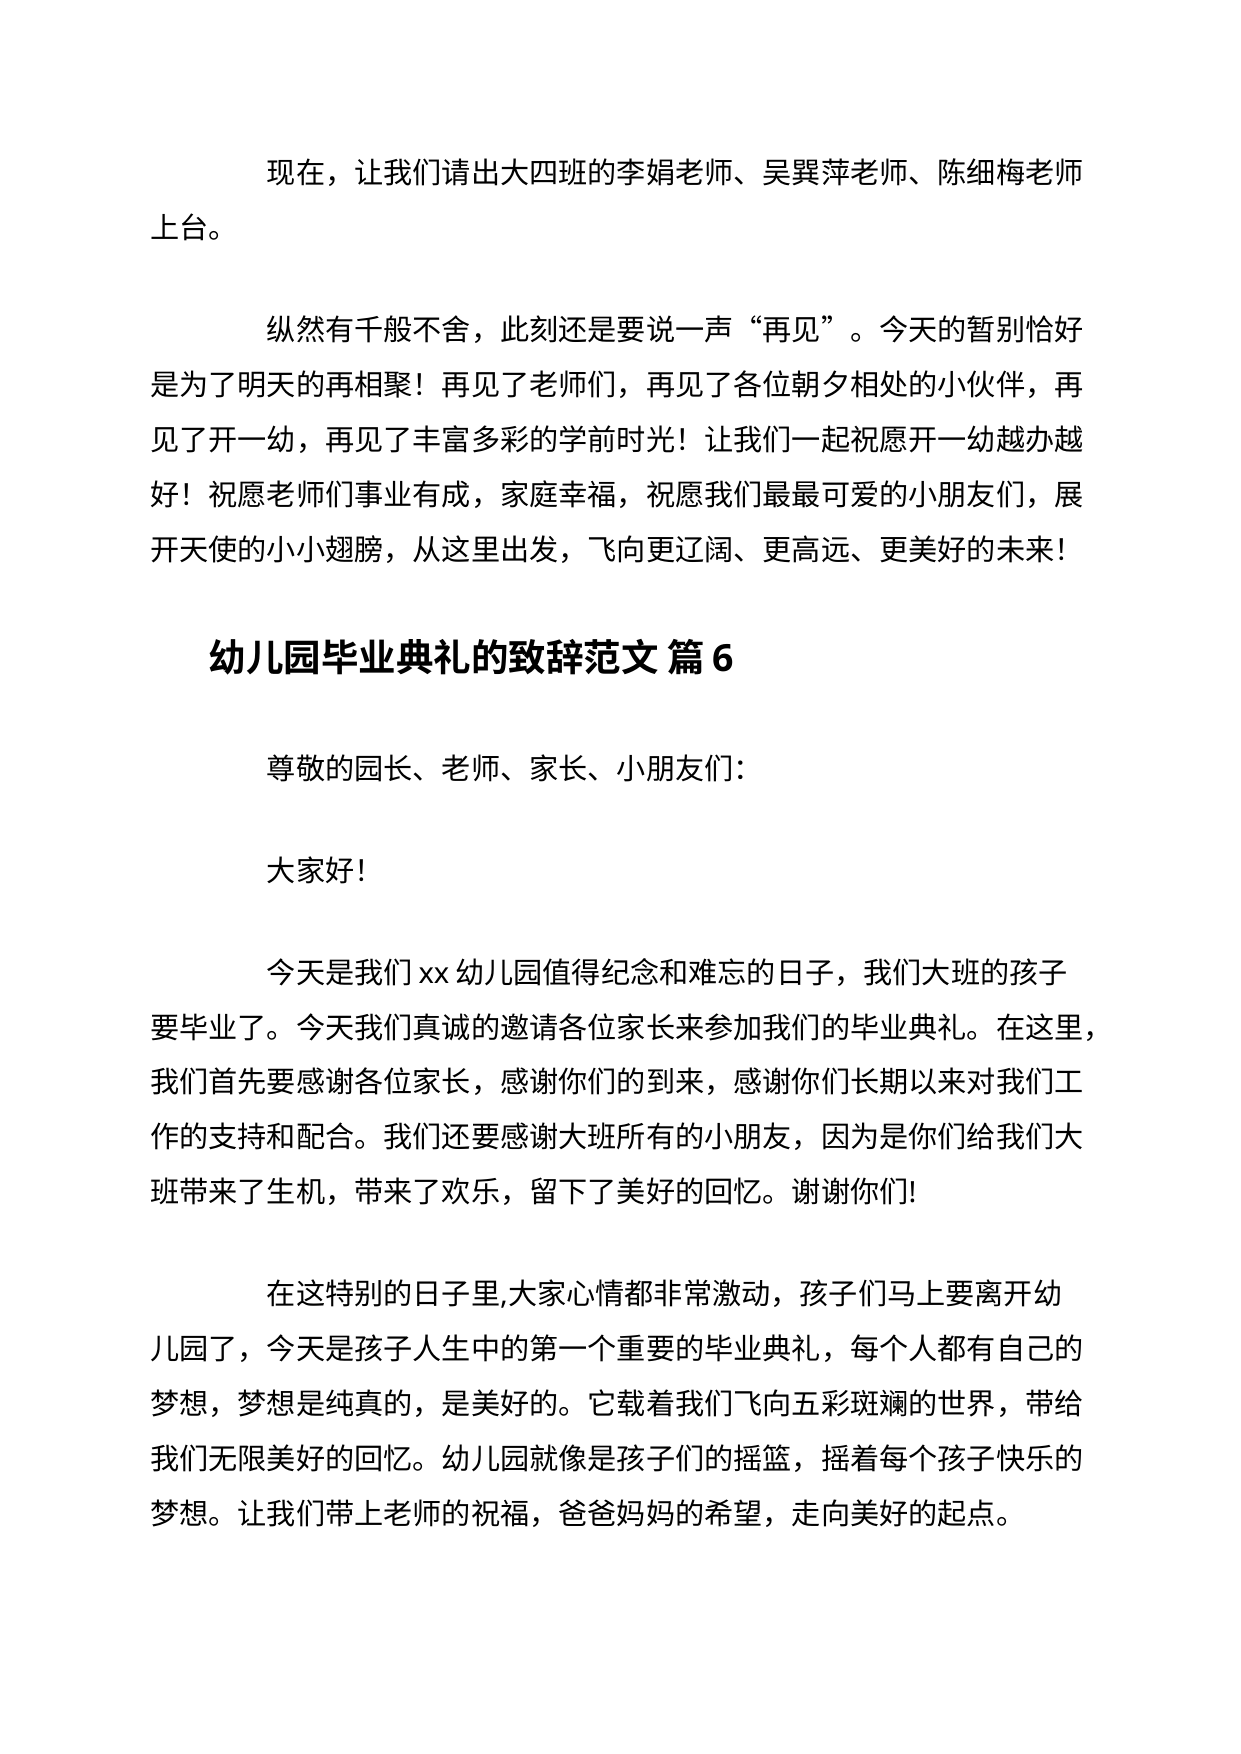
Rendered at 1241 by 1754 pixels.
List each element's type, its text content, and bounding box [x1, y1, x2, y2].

text 大家好！ [150, 847, 1090, 890]
text 在这特别的日子里,大家心情都非常激动，孩子们马上要离开幼儿园了，今天是孩子人生中的第一个重要的毕业典礼，每个人都有自己的梦想，梦想是纯真的，是美好的。它载着我们飞向五彩斑斓的世界，带给我们无限美好的回忆。幼儿园就像是孩子们的摇篮，摇着每个孩子快乐的梦想。让我们带上老师的祝福，爸爸妈妈的希望，走向美好的起点。 [150, 1271, 1090, 1533]
text 现在，让我们请出大四班的李娟老师、吴巽萍老师、陈细梅老师上台。 [150, 150, 1090, 247]
text 尊敬的园长、老师、家长、小朋友们： [150, 746, 1090, 788]
text 纵然有千般不舍，此刻还是要说一声“再见”。今天的暂别恰好是为了明天的再相聚！再见了老师们，再见了各位朝夕相处的小伙伴，再见了开一幼，再见了丰富多彩的学前时光！让我们一起祝愿开一幼越办越好！祝愿老师们事业有成，家庭幸福，祝愿我们最最可爱的小朋友们，展开天使的小小翅膀，从这里出发，飞向更辽阔、更高远、更美好的未来！ [150, 307, 1090, 568]
text 幼儿园毕业典礼的致辞范文 篇6 [150, 628, 1090, 682]
text 今天是我们xx幼儿园值得纪念和难忘的日子，我们大班的孩子要毕业了。今天我们真诚的邀请各位家长来参加我们的毕业典礼。在这里，我们首先要感谢各位家长，感谢你们的到来，感谢你们长期以来对我们工作的支持和配合。我们还要感谢大班所有的小朋友，因为是你们给我们大班带来了生机，带来了欢乐，留下了美好的回忆。谢谢你们! [150, 949, 1090, 1211]
